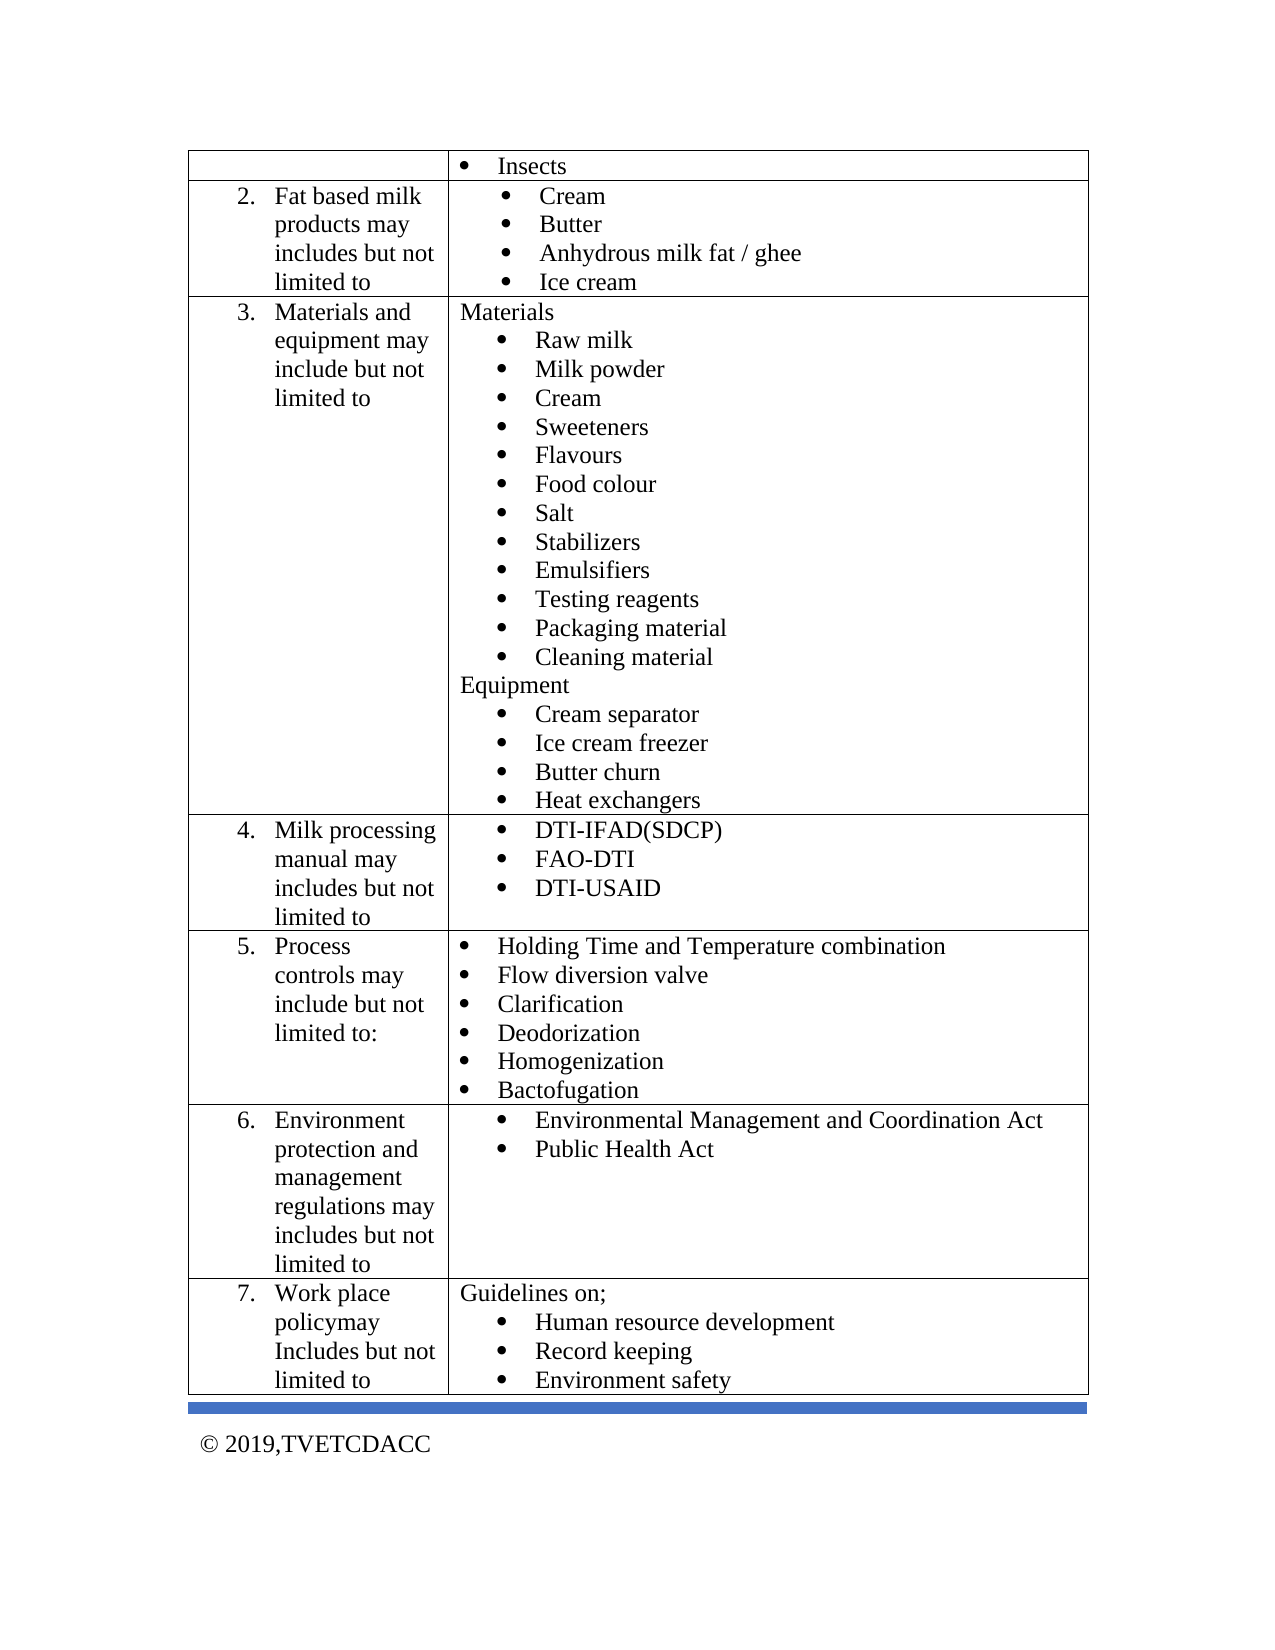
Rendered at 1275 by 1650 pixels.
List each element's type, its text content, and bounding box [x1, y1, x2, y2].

table_cell Holding Time and Temperature combination Flow diversion valve Clarification Deodorization Homogenization Bactofugation [449, 931, 1088, 1104]
table_cell DTI-IFAD(SDCP) FAO-DTI DTI-USAID [449, 815, 1088, 930]
table_cell Fat based milk products may includes but not limited to [189, 181, 448, 296]
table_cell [189, 1279, 448, 1393]
table_cell Milk processing manual may includes but not limited to [189, 815, 448, 930]
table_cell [449, 151, 1088, 180]
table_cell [189, 151, 448, 180]
table_cell Cream Butter Anhydrous milk fat / ghee Ice cream [449, 181, 1088, 296]
table_cell Environmental Management and Coordination Act Public Health Act [449, 1105, 1088, 1277]
table_cell Process controls may include but not limited to: [189, 931, 448, 1104]
table_cell Materials Raw milk Milk powder Cream Sweeteners Flavours Food colour Salt Stabilizers Emulsifiers Testing reagents Packaging material Cleaning material Equipment Cream separator Ice cream freezer Butter churn Heat exchangers [449, 297, 1088, 814]
table_cell Materials and equipment may include but not limited to [189, 297, 448, 814]
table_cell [449, 1279, 1088, 1393]
table_cell Environment protection and management regulations may includes but not limited to [189, 1105, 448, 1277]
